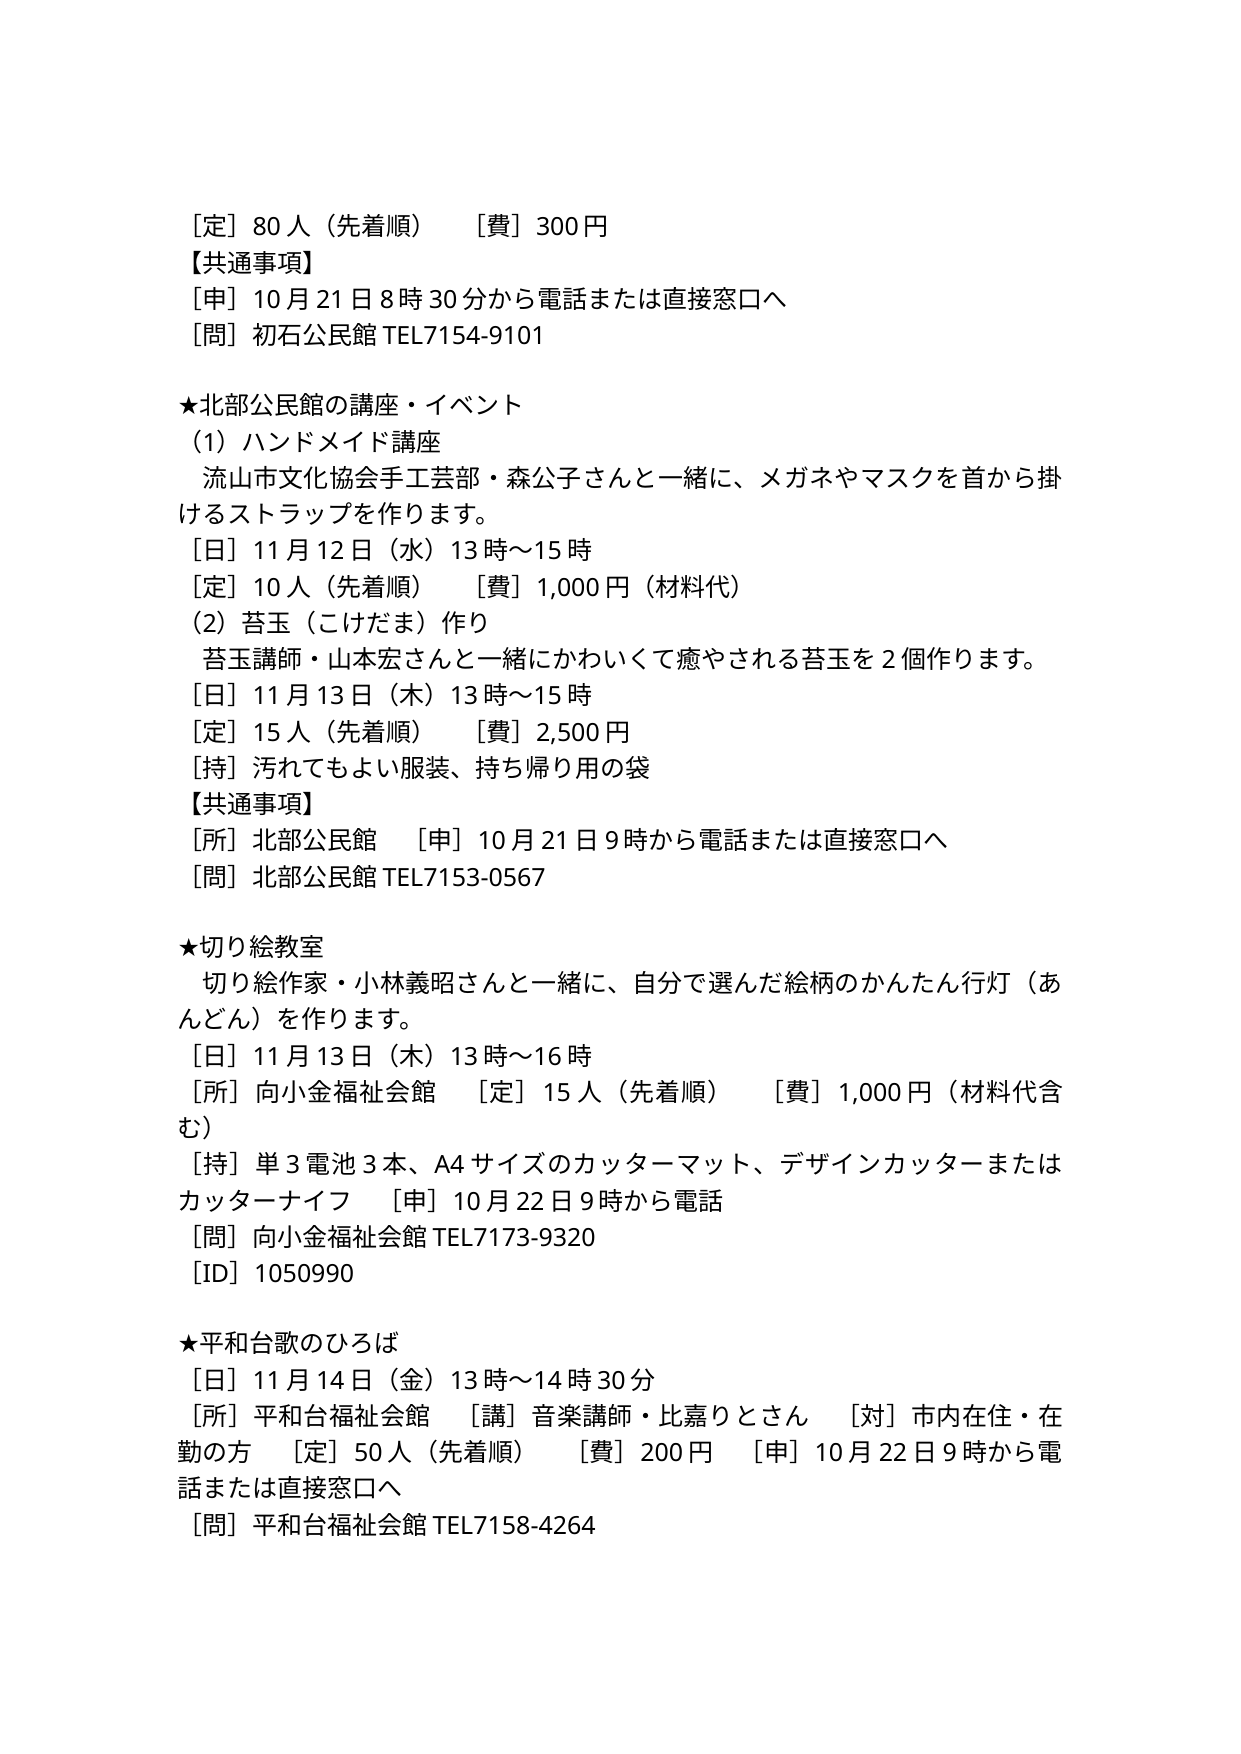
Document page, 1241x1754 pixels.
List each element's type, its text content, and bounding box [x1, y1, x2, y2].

text ［ID］1050990 [177, 1254, 1063, 1290]
text 【共通事項】 [177, 784, 1063, 821]
text ［所］平和台福祉会館 ［講］音楽講師・比嘉りとさん ［対］市内在住・在勤の方 ［定］50人（先着順） ［費］200円 ［申］10月22日9時から電話または直接窓口へ [177, 1396, 1063, 1505]
text ★平和台歌のひろば [177, 1324, 1063, 1360]
text ［持］単3電池3本、A4サイズのカッターマット、デザインカッターまたはカッターナイフ ［申］10月22日9時から電話 [177, 1145, 1063, 1217]
text ［問］向小金福祉会館TEL7173-9320 [177, 1217, 1063, 1254]
text ［持］汚れてもよい服装、持ち帰り用の袋 [177, 748, 1063, 784]
text ［問］平和台福祉会館TEL7158-4264 [177, 1505, 1063, 1541]
text ［問］初石公民館TEL7154-9101 [177, 316, 1063, 352]
text ［申］10月21日8時30分から電話または直接窓口へ [177, 279, 1063, 316]
text ［日］11月13日（木）13時～16時 [177, 1036, 1063, 1072]
text ［定］10人（先着順） ［費］1,000円（材料代） [177, 567, 1063, 603]
text ［日］11月13日（木）13時～15時 [177, 676, 1063, 712]
text （2）苔玉（こけだま）作り [177, 603, 1063, 639]
text ［定］80人（先着順） ［費］300円 [177, 207, 1063, 243]
text ★切り絵教室 [177, 927, 1063, 964]
text ［日］11月14日（金）13時～14時30分 [177, 1360, 1063, 1396]
text 【共通事項】 [177, 243, 1063, 279]
text ［問］北部公民館TEL7153-0567 [177, 857, 1063, 893]
text 切り絵作家・小林義昭さんと一緒に、自分で選んだ絵柄のかんたん行灯（あんどん）を作ります。 [177, 964, 1063, 1036]
text ★北部公民館の講座・イベント [177, 386, 1063, 422]
text 苔玉講師・山本宏さんと一緒にかわいくて癒やされる苔玉を2個作ります。 [177, 639, 1063, 676]
text （1）ハンドメイド講座 [177, 422, 1063, 458]
text ［所］北部公民館 ［申］10月21日9時から電話または直接窓口へ [177, 821, 1063, 857]
text ［定］15人（先着順） ［費］2,500円 [177, 712, 1063, 748]
text ［所］向小金福祉会館 ［定］15人（先着順） ［費］1,000円（材料代含む） [177, 1072, 1063, 1145]
text ［日］11月12日（水）13時～15時 [177, 531, 1063, 567]
text 流山市文化協会手工芸部・森公子さんと一緒に、メガネやマスクを首から掛けるストラップを作ります。 [177, 458, 1063, 531]
